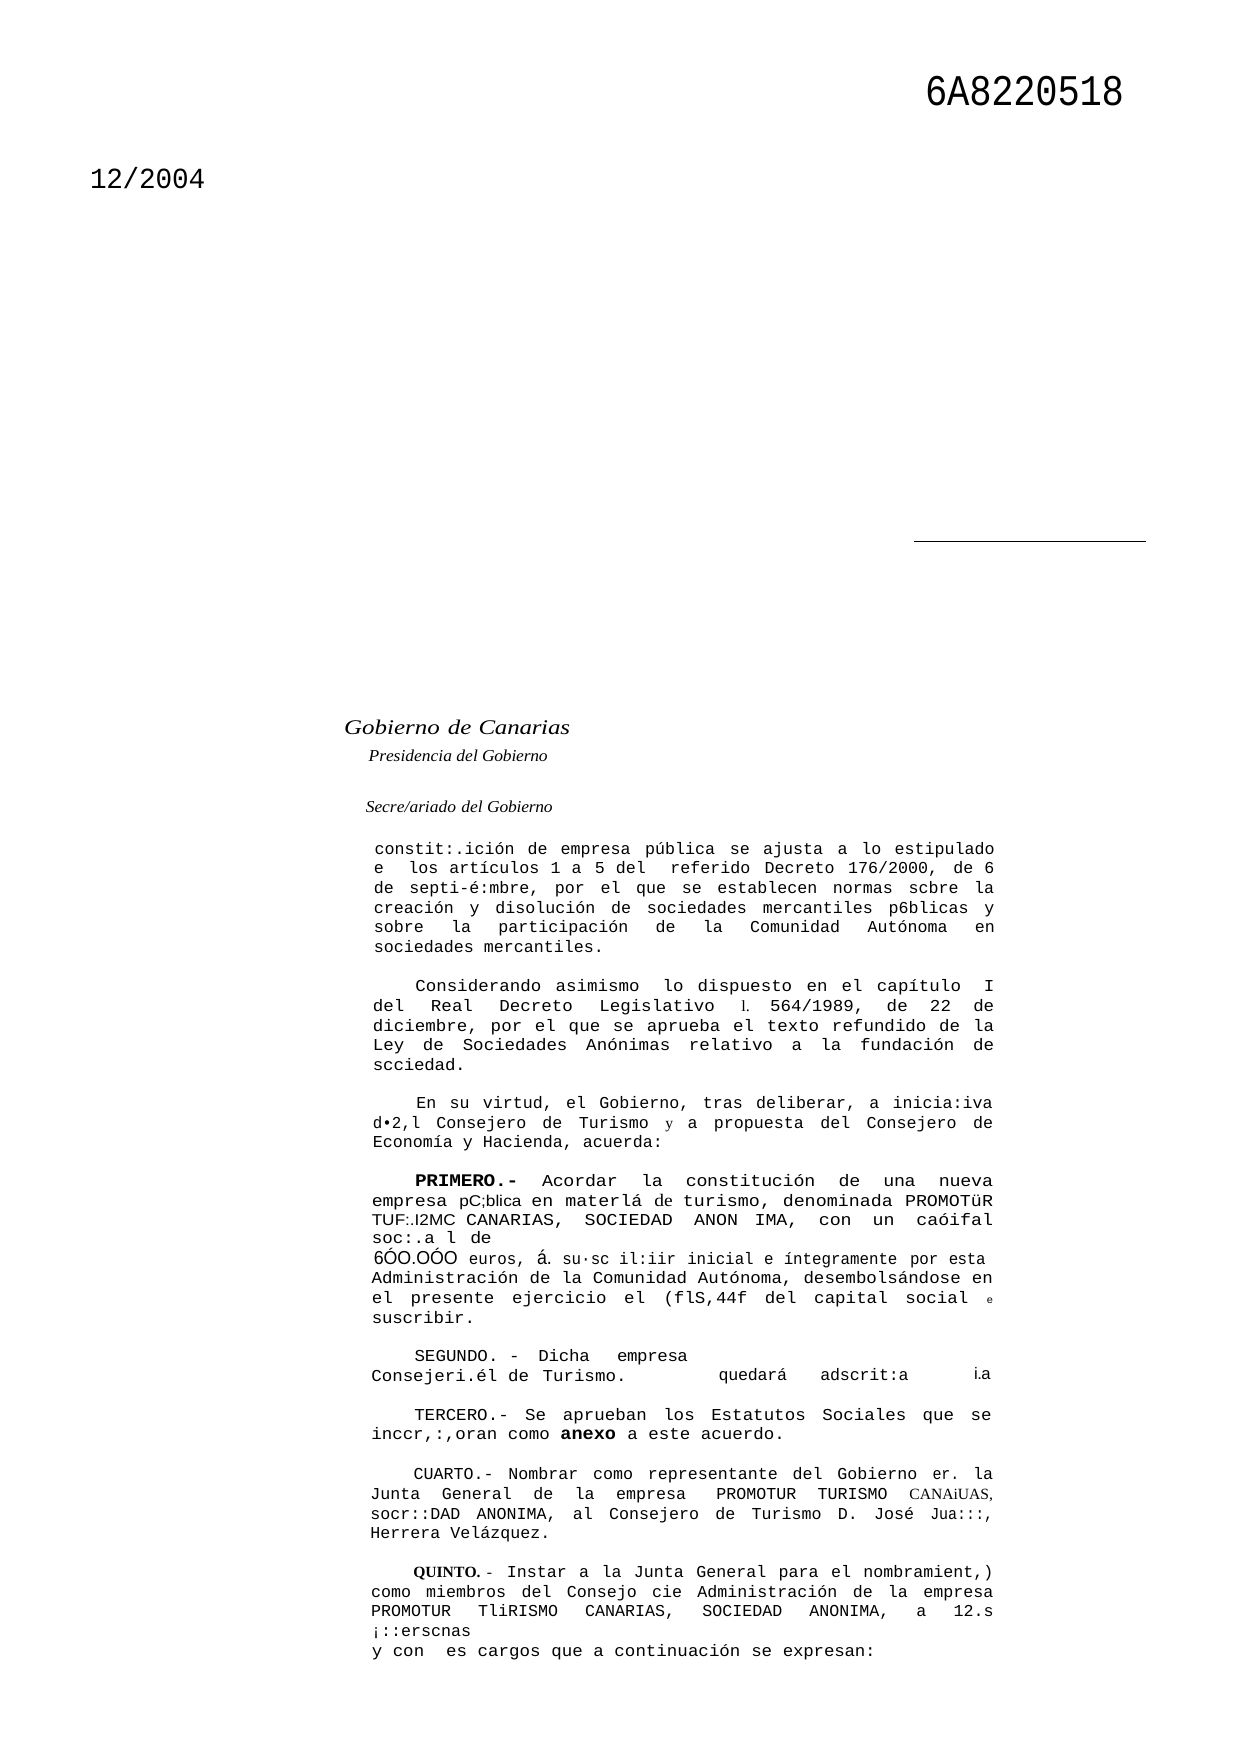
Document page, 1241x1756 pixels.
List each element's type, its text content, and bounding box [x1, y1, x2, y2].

text QUINTO. - Instar a la Junta General para el nombramient,) como miembros del Consejo cie Administración de la empresa PROMOTUR TliRISMO CANARIAS, SOCIEDAD ANONIMA, a 12.s ¡::erscnas [371, 1563, 994, 1641]
text 6ÓO.OÓO euros, á. su·sc il:iir inicial e íntegramente por esta [373, 1249, 1134, 1269]
subtitle 12/2004 [90, 164, 303, 197]
text Administración de la Comunidad Autónoma, desembolsándose en el presente ejercicio el (flS,44f del capital social e suscribir. [371, 1270, 993, 1329]
text Presidencia del Gobierno [333, 746, 584, 765]
text Secre/ariado del Gobierno [335, 797, 584, 816]
text TERCERO.- Se aprueban los Estatutos Sociales que se inccr,:,oran como anexo a este acuerdo. [371, 1406, 993, 1445]
text PRIMERO.- Acordar la constitución de una nueva empresa pC;blica en materlá de turismo, denominada PROMOTüR TUF:.I2MC CANARIAS, SOCIEDAD ANON IMA, con un caóifal soc:.a l de [372, 1171, 993, 1249]
text Gobierno de Canarias [333, 608, 583, 739]
text Considerando asimismo lo dispuesto en el capítulo I del Real Decreto Legislativo l. 564/1989, de 22 de diciembre, por el que se aprueba el texto refundido de la Ley de Sociedades Anónimas relativo a la fundación de scciedad. [373, 978, 994, 1075]
text y con es cargos que a continuación se expresan: [290, 1643, 957, 1661]
subtitle 6A8220518 [925, 69, 1134, 118]
text constit:.ición de empresa pública se ajusta a lo estipulado e los artículos 1 a 5 del referido Decreto 176/2000, de 6 de septi-é:mbre, por el que se establecen normas scbre la creación y disolución de sociedades mercantiles p6blicas y sobre la participación de la Comunidad Autónoma en sociedades mercantiles. [373, 841, 994, 957]
text CUARTO.- Nombrar como representante del Gobierno er. la Junta General de la empresa PROMOTUR TURISMO CANAiUAS, socr::DAD ANONIMA, al Consejero de Turismo D. José Jua:::, Herrera Velázquez. [370, 1465, 993, 1544]
text SEGUNDO. - Dicha empresa Consejeri.él de Turismo. [371, 1348, 689, 1387]
text En su virtud, el Gobierno, tras deliberar, a inicia:iva d•2,l Consejero de Turismo y a propuesta del Consejero de Economía y Hacienda, acuerda: [373, 1095, 993, 1153]
text quedará adscrit:a i.a [718, 1363, 1134, 1385]
